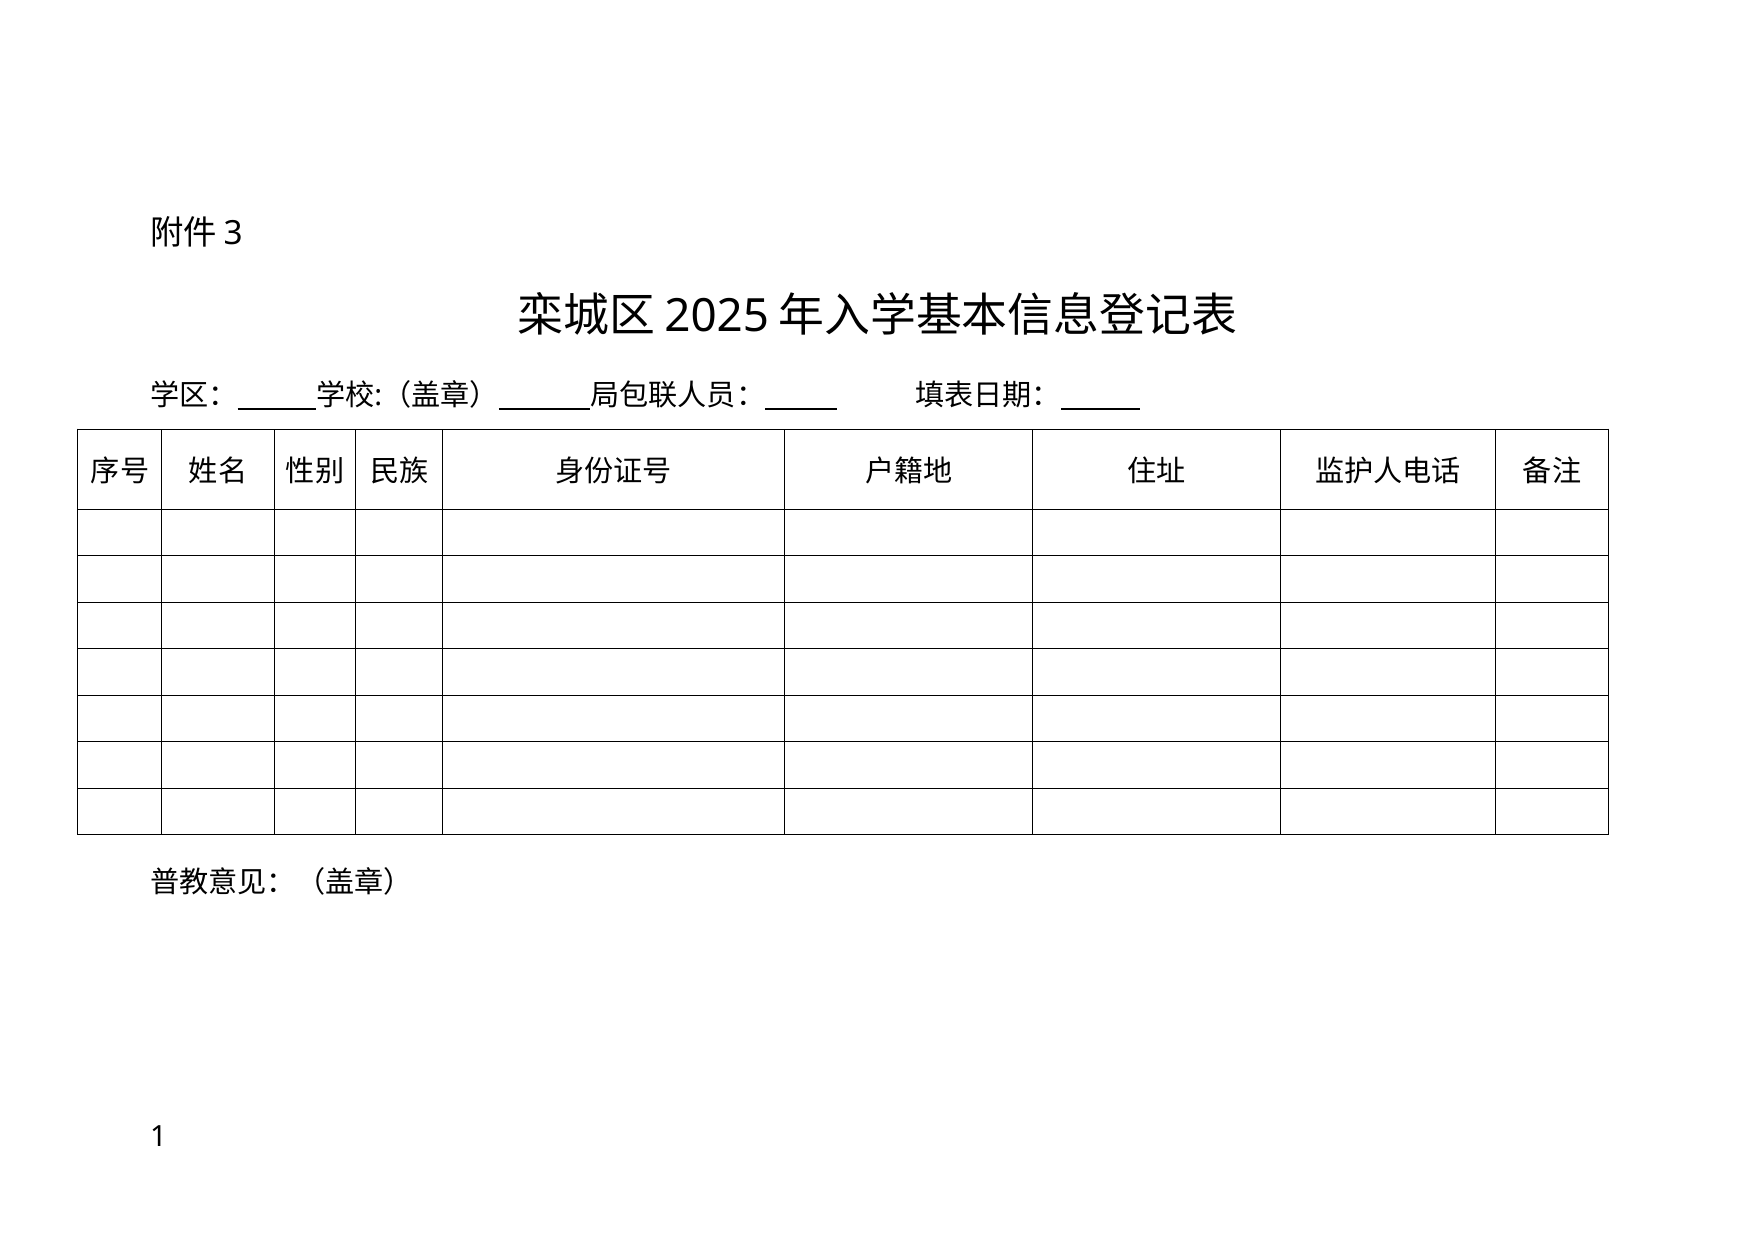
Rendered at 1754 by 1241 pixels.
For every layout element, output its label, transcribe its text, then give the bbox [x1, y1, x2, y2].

table_cell [356, 696, 442, 741]
table_header 序号 [78, 430, 161, 509]
table_cell [785, 696, 1032, 741]
table_cell [785, 556, 1032, 602]
table_cell [1033, 742, 1280, 787]
table_cell [78, 789, 161, 834]
table_cell [162, 603, 274, 648]
table_cell [785, 603, 1032, 648]
table_cell [162, 510, 274, 555]
table_cell [275, 603, 355, 648]
table_cell [1033, 789, 1280, 834]
table_cell [443, 789, 784, 834]
table_cell [1281, 556, 1495, 602]
table_header 民族 [356, 430, 442, 509]
table_header 户籍地 [785, 430, 1032, 509]
table_cell [356, 603, 442, 648]
table_cell [1281, 789, 1495, 834]
table_cell [785, 510, 1032, 555]
table_cell [275, 789, 355, 834]
table_cell [356, 789, 442, 834]
table_cell [78, 742, 161, 787]
table_header 备注 [1496, 430, 1608, 509]
table_cell [162, 556, 274, 602]
table_cell [1496, 742, 1608, 787]
table_cell [78, 510, 161, 555]
table_cell [1496, 789, 1608, 834]
table_cell [162, 649, 274, 694]
table_header 性别 [275, 430, 355, 509]
table_cell [785, 649, 1032, 694]
table_cell [1281, 696, 1495, 741]
table_cell [1496, 649, 1608, 694]
table_cell [78, 603, 161, 648]
table_cell [1033, 556, 1280, 602]
table_cell [78, 649, 161, 694]
table_header 身份证号 [443, 430, 784, 509]
table_cell [275, 742, 355, 787]
table_cell [785, 742, 1032, 787]
table_cell [1496, 696, 1608, 741]
table_cell [78, 696, 161, 741]
table_cell [443, 556, 784, 602]
table_cell [1033, 696, 1280, 741]
text 普教意见：（盖章） [150, 835, 1604, 913]
table_cell [443, 649, 784, 694]
table_header 姓名 [162, 430, 274, 509]
table_cell [785, 789, 1032, 834]
table_cell [443, 603, 784, 648]
table_cell [443, 696, 784, 741]
table_cell [1033, 510, 1280, 555]
table_cell [275, 510, 355, 555]
table_cell [1281, 510, 1495, 555]
table_cell [1033, 649, 1280, 694]
table_cell [356, 742, 442, 787]
text 附件3 [150, 198, 1604, 263]
table_cell [275, 649, 355, 694]
table_cell [356, 510, 442, 555]
table_cell [1496, 510, 1608, 555]
table_cell [78, 556, 161, 602]
table_header 监护人电话 [1281, 430, 1495, 509]
table_cell [1033, 603, 1280, 648]
table_cell [162, 789, 274, 834]
text 栾城区2025年入学基本信息登记表 [150, 263, 1604, 360]
table_cell [275, 556, 355, 602]
table_cell [443, 742, 784, 787]
table_cell [356, 649, 442, 694]
table_cell [356, 556, 442, 602]
table_cell [1496, 603, 1608, 648]
text 学区： 学校:（盖章） 局包联人员： 填表日期： [150, 360, 1604, 425]
table_cell [1281, 742, 1495, 787]
table_cell [1281, 649, 1495, 694]
table_cell [162, 696, 274, 741]
table_cell [1281, 603, 1495, 648]
table_cell [443, 510, 784, 555]
table_header 住址 [1033, 430, 1280, 509]
table_cell [275, 696, 355, 741]
table_cell [1496, 556, 1608, 602]
table_cell [162, 742, 274, 787]
